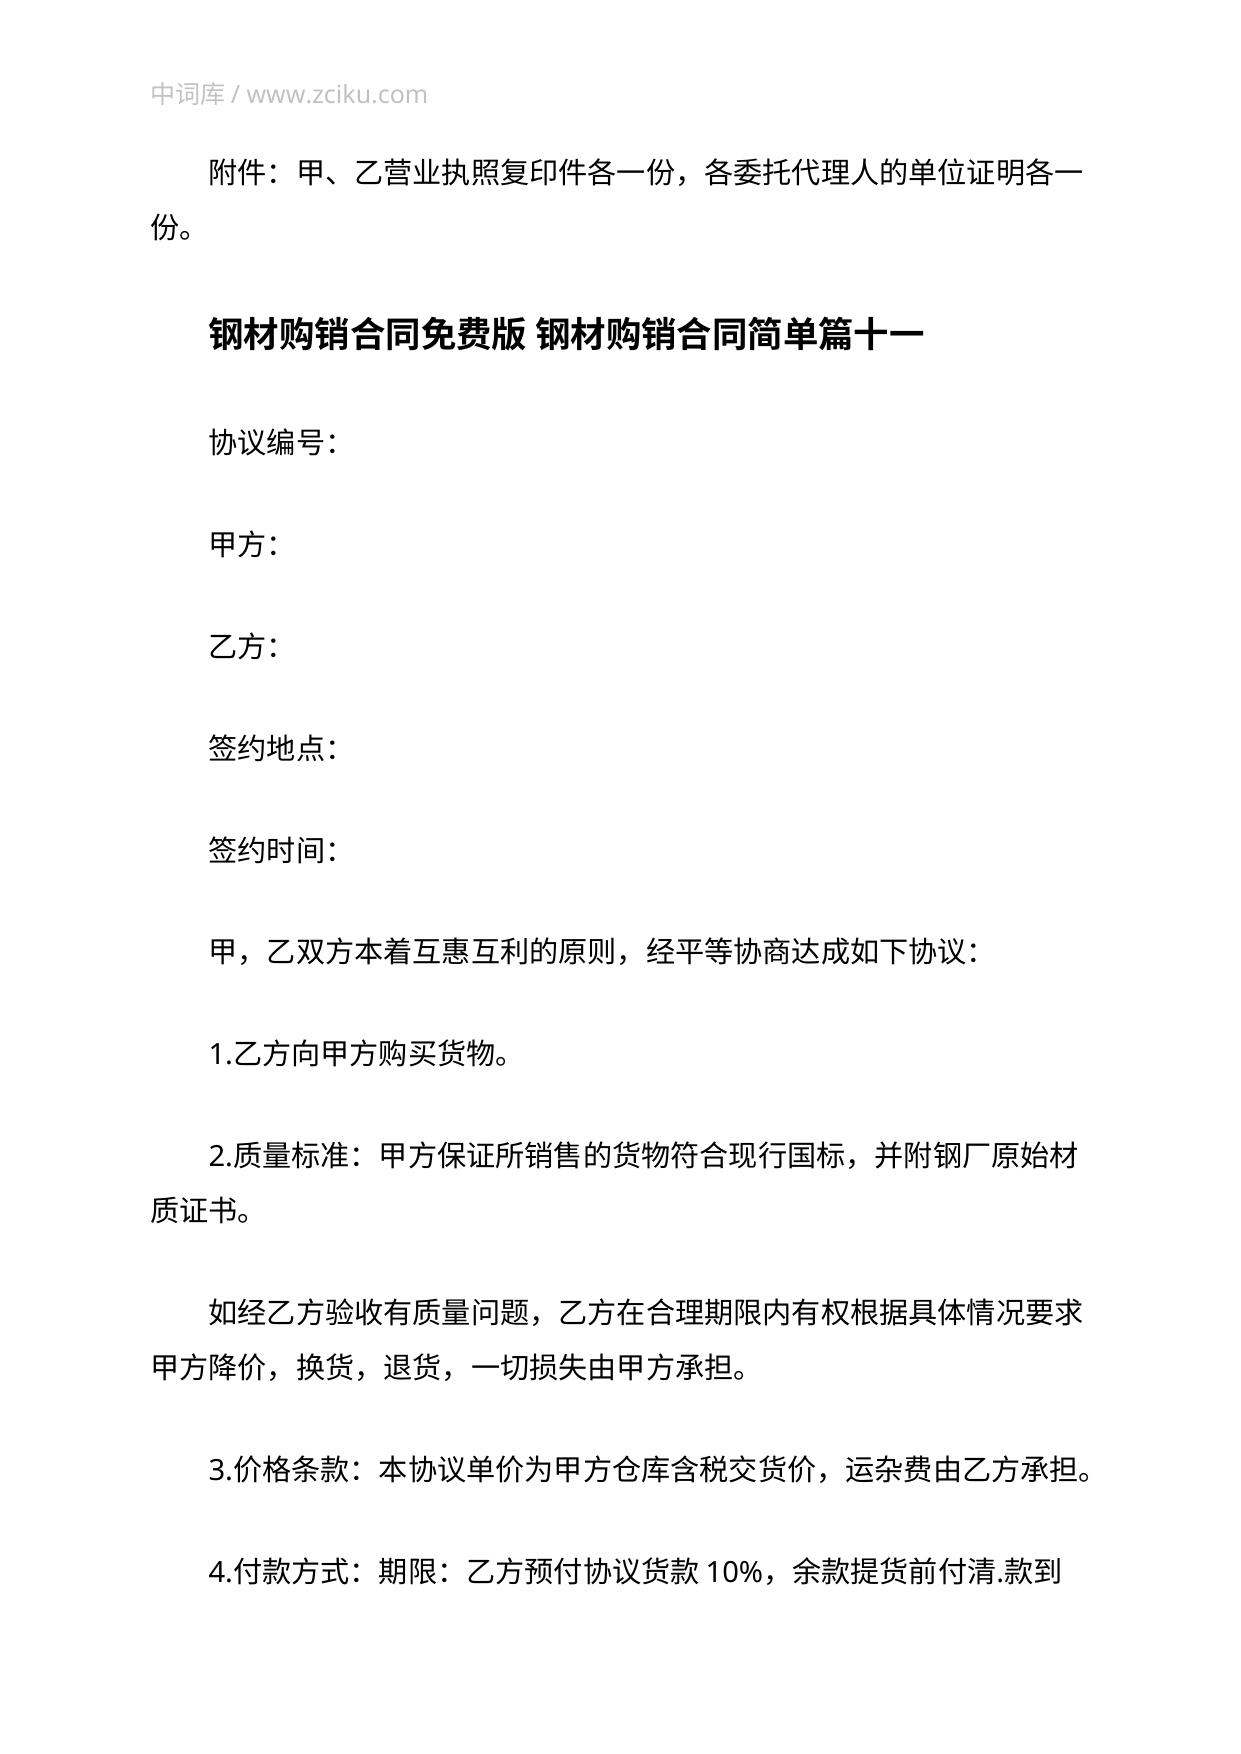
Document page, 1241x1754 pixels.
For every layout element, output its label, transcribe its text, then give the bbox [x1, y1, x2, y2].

text 2.质量标准：甲方保证所销售的货物符合现行国标，并附钢厂原始材质证书。 [150, 1133, 1090, 1230]
text 如经乙方验收有质量问题，乙方在合理期限内有权根据具体情况要求甲方降价，换货，退货，一切损失由甲方承担。 [150, 1289, 1090, 1387]
text 乙方： [150, 624, 1090, 666]
text 甲，乙双方本着互惠互利的原则，经平等协商达成如下协议： [150, 929, 1090, 971]
text 协议编号： [150, 420, 1090, 462]
text 1.乙方向甲方购买货物。 [150, 1031, 1090, 1073]
text 签约地点： [150, 725, 1090, 768]
text 附件：甲、乙营业执照复印件各一份，各委托代理人的单位证明各一份。 [150, 150, 1090, 247]
text 甲方： [150, 522, 1090, 564]
text 签约时间： [150, 827, 1090, 869]
text 3.价格条款：本协议单价为甲方仓库含税交货价，运杂费由乙方承担。 [150, 1446, 1090, 1488]
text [150, 1548, 1090, 1591]
text 钢材购销合同免费版 钢材购销合同简单篇十一 [150, 307, 1090, 358]
